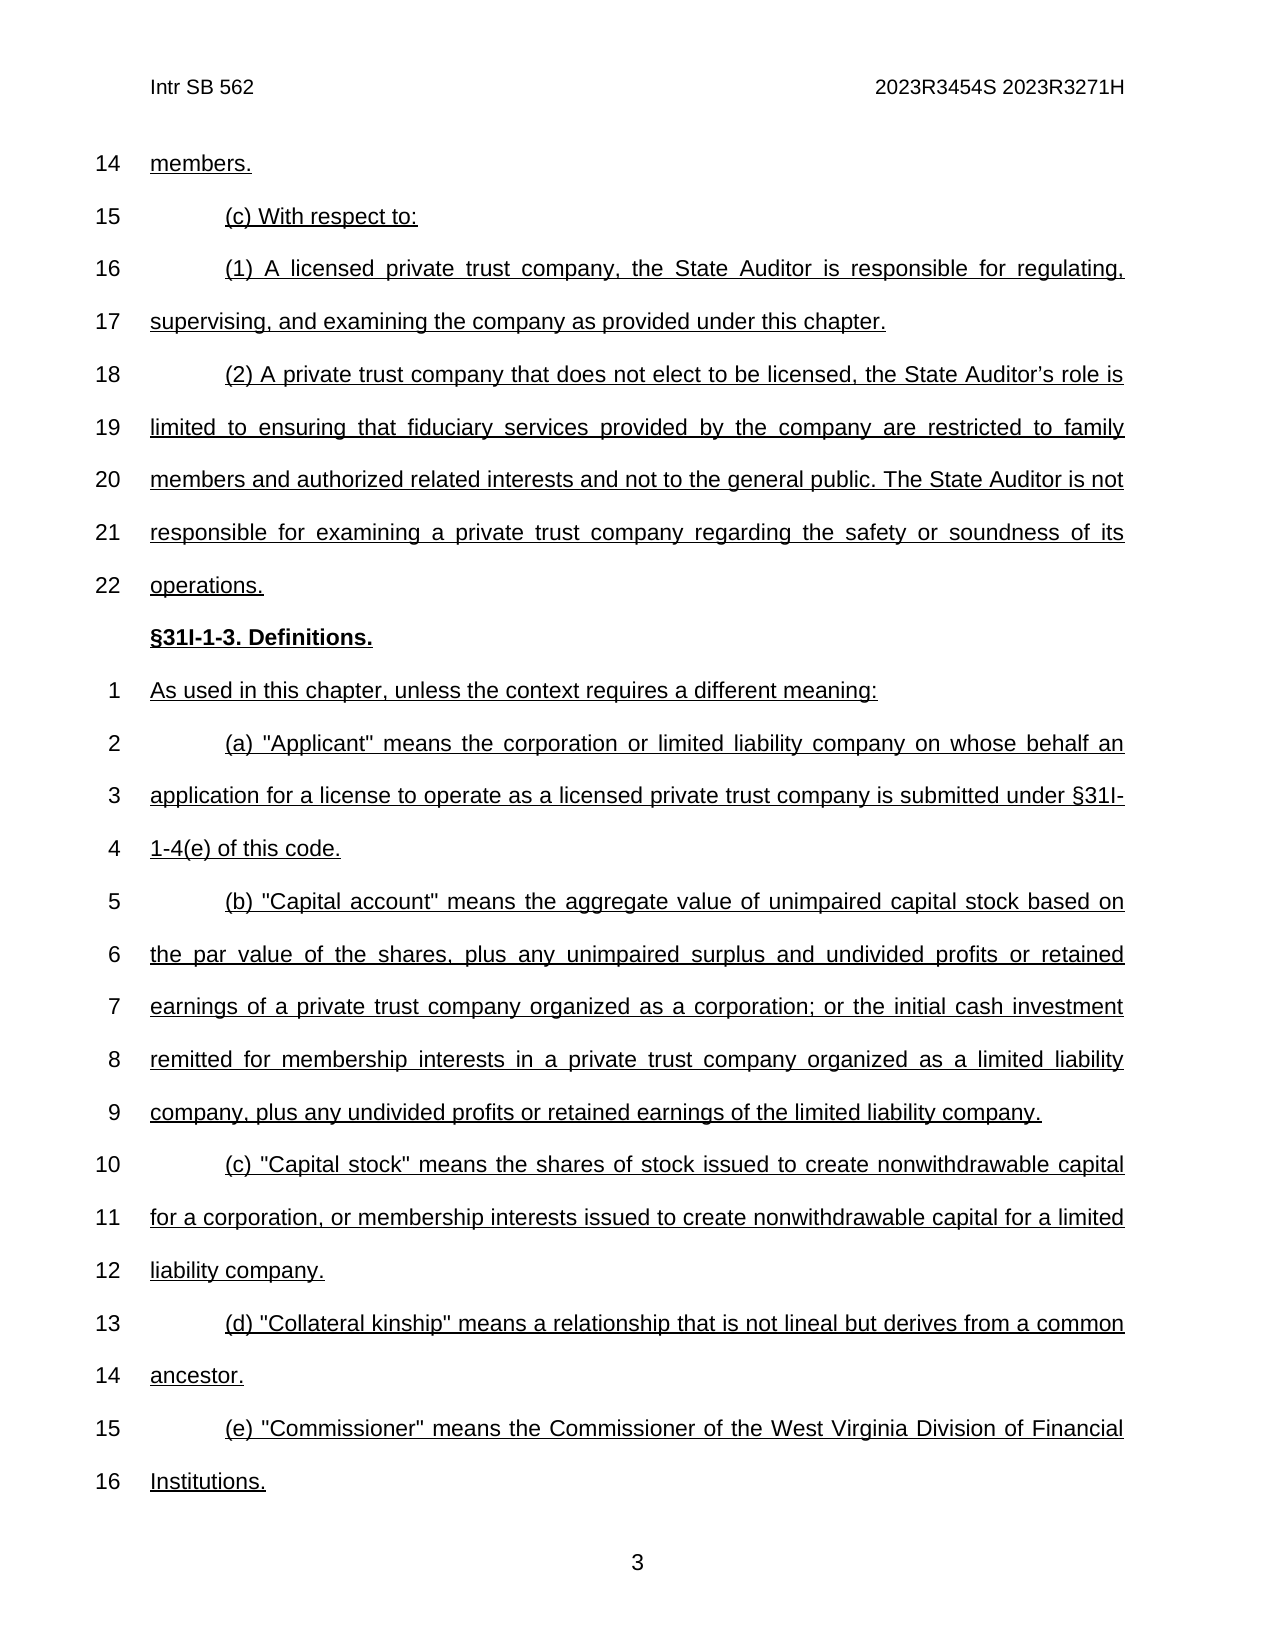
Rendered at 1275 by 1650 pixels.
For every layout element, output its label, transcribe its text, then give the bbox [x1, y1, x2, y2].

text (e) "Commissioner" means the Commissioner of the West Virginia Division of Financial Institutions. [150, 1415, 1125, 1494]
text (2) A private trust company that does not elect to be licensed, the State Auditor’s role is limited to ensuring that fiduciary services provided by the company are restricted to family members and authorized related interests and not to the general public. The State Auditor is not responsible for examining a private trust company regarding the safety or soundness of its operations. [150, 543, 1125, 598]
text (c) "Capital stock" means the shares of stock issued to create nonwithdrawable capital for a corporation, or membership interests issued to create nonwithdrawable capital for a limited liability company. [150, 1151, 1125, 1227]
text (b) "Capital account" means the aggregate value of unimpaired capital stock based on the par value of the shares, plus any unimpaired surplus and undivided profits or retained earnings of a private trust company organized as a corporation; or the initial cash investment remitted for membership interests in a private trust company organized as a limited liability company, plus any undivided profits or retained earnings of the limited liability company. [150, 888, 1125, 963]
text (2) A private trust company that does not elect to be licensed, the State Auditor’s role is limited to ensuring that fiduciary services provided by the company are restricted to family members and authorized related interests and not to the general public. The State Auditor is not responsible for examining a private trust company regarding the safety or soundness of its operations. [150, 361, 1125, 436]
text (b) "Capital account" means the aggregate value of unimpaired capital stock based on the par value of the shares, plus any unimpaired surplus and undivided profits or retained earnings of a private trust company organized as a corporation; or the initial cash investment remitted for membership interests in a private trust company organized as a limited liability company, plus any undivided profits or retained earnings of the limited liability company. [150, 965, 1125, 1125]
text (c) With respect to: [150, 203, 1125, 229]
text (a) "Applicant" means the corporation or limited liability company on whose behalf an application for a license to operate as a licensed private trust company is submitted under §31I-1-4(e) of this code. [150, 806, 1125, 862]
text As used in this chapter, unless the context requires a different meaning: [150, 677, 1125, 703]
text (2) A private trust company that does not elect to be licensed, the State Auditor’s role is limited to ensuring that fiduciary services provided by the company are restricted to family members and authorized related interests and not to the general public. The State Auditor is not responsible for examining a private trust company regarding the safety or soundness of its operations. [150, 438, 1125, 542]
subtitle §31I-1-3. Definitions. [150, 624, 1125, 651]
text (c) "Capital stock" means the shares of stock issued to create nonwithdrawable capital for a corporation, or membership interests issued to create nonwithdrawable capital for a limited liability company. [150, 1228, 1125, 1283]
text (a) "Applicant" means the corporation or limited liability company on whose behalf an application for a license to operate as a licensed private trust company is submitted under §31I-1-4(e) of this code. [150, 730, 1125, 805]
text (d) "Collateral kinship" means a relationship that is not lineal but derives from a common ancestor. [150, 1309, 1125, 1389]
text (1) A licensed private trust company, the State Auditor is responsible for regulating, supervising, and examining the company as provided under this chapter. [150, 255, 1125, 334]
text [150, 150, 1125, 176]
